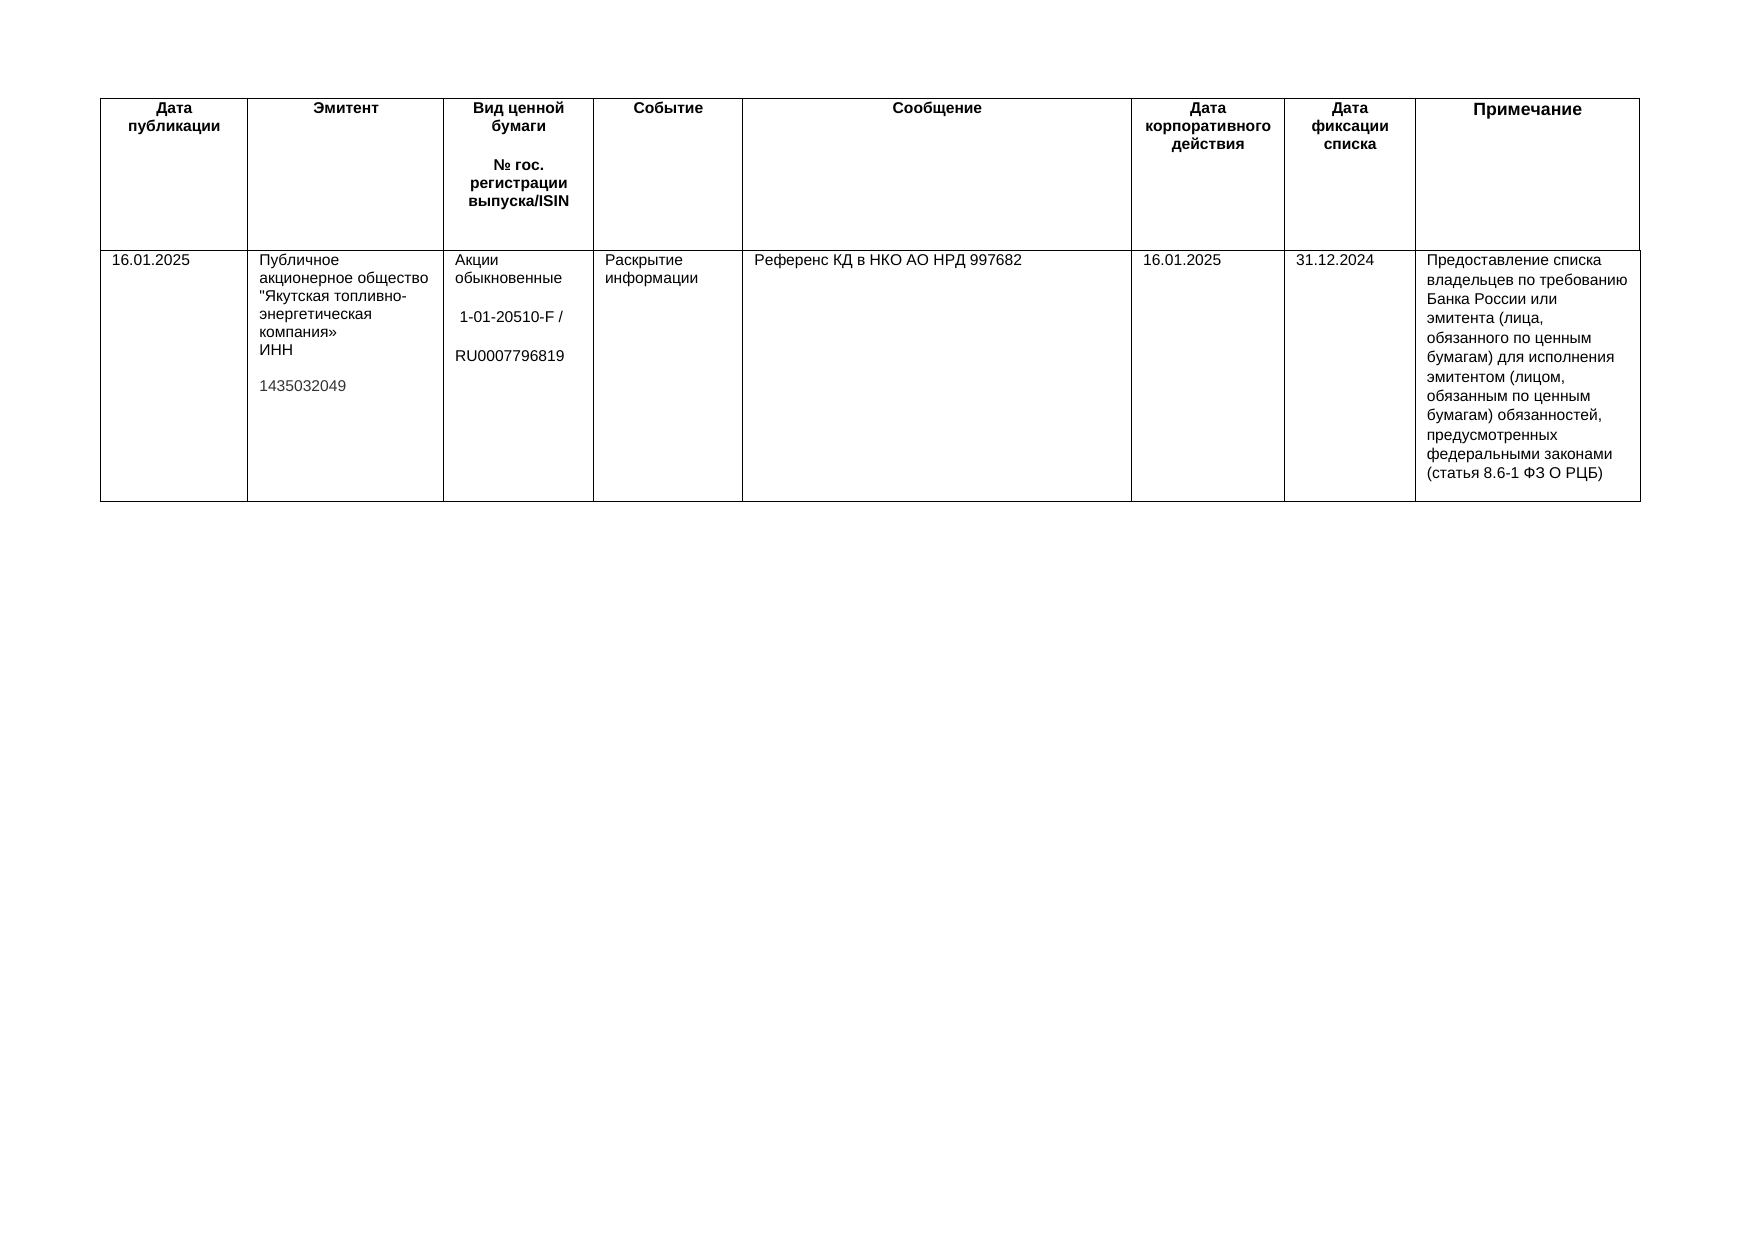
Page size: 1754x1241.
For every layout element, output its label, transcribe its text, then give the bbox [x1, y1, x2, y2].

table_cell Публичное акционерное общество "Якутская топливно-энергетическая компания» ИНН 1435032049 [248, 251, 443, 501]
table_cell Акции обыкновенные 1-01-20510-F / RU0007796819 [444, 251, 593, 501]
table_cell Раскрытие информации [594, 251, 742, 501]
table_header Дата корпоративного действия [1132, 99, 1284, 250]
table_header Сообщение [743, 99, 1131, 250]
table_cell Предоставление списка владельцев по требованию Банка России или эмитента (лица, обязанного по ценным бумагам) для исполнения эмитентом (лицом, обязанным по ценным бумагам) обязанностей, предусмотренных федеральными законами (статья 8.6-1 ФЗ О РЦБ) [1416, 251, 1640, 501]
table_header Дата публикации [101, 99, 247, 250]
table_cell 16.01.2025 [1132, 251, 1284, 501]
table_header Вид ценной бумаги № гос. регистрации выпуска/ISIN [444, 99, 593, 250]
table_cell 31.12.2024 [1285, 251, 1415, 501]
table_cell 16.01.2025 [101, 251, 247, 501]
table_cell Референс КД в НКО АО НРД 997682 [743, 251, 1131, 501]
table_header Событие [594, 99, 742, 250]
table_header Дата фиксации списка [1285, 99, 1415, 250]
table_header Эмитент [248, 99, 443, 250]
table_header Примечание [1416, 99, 1639, 250]
